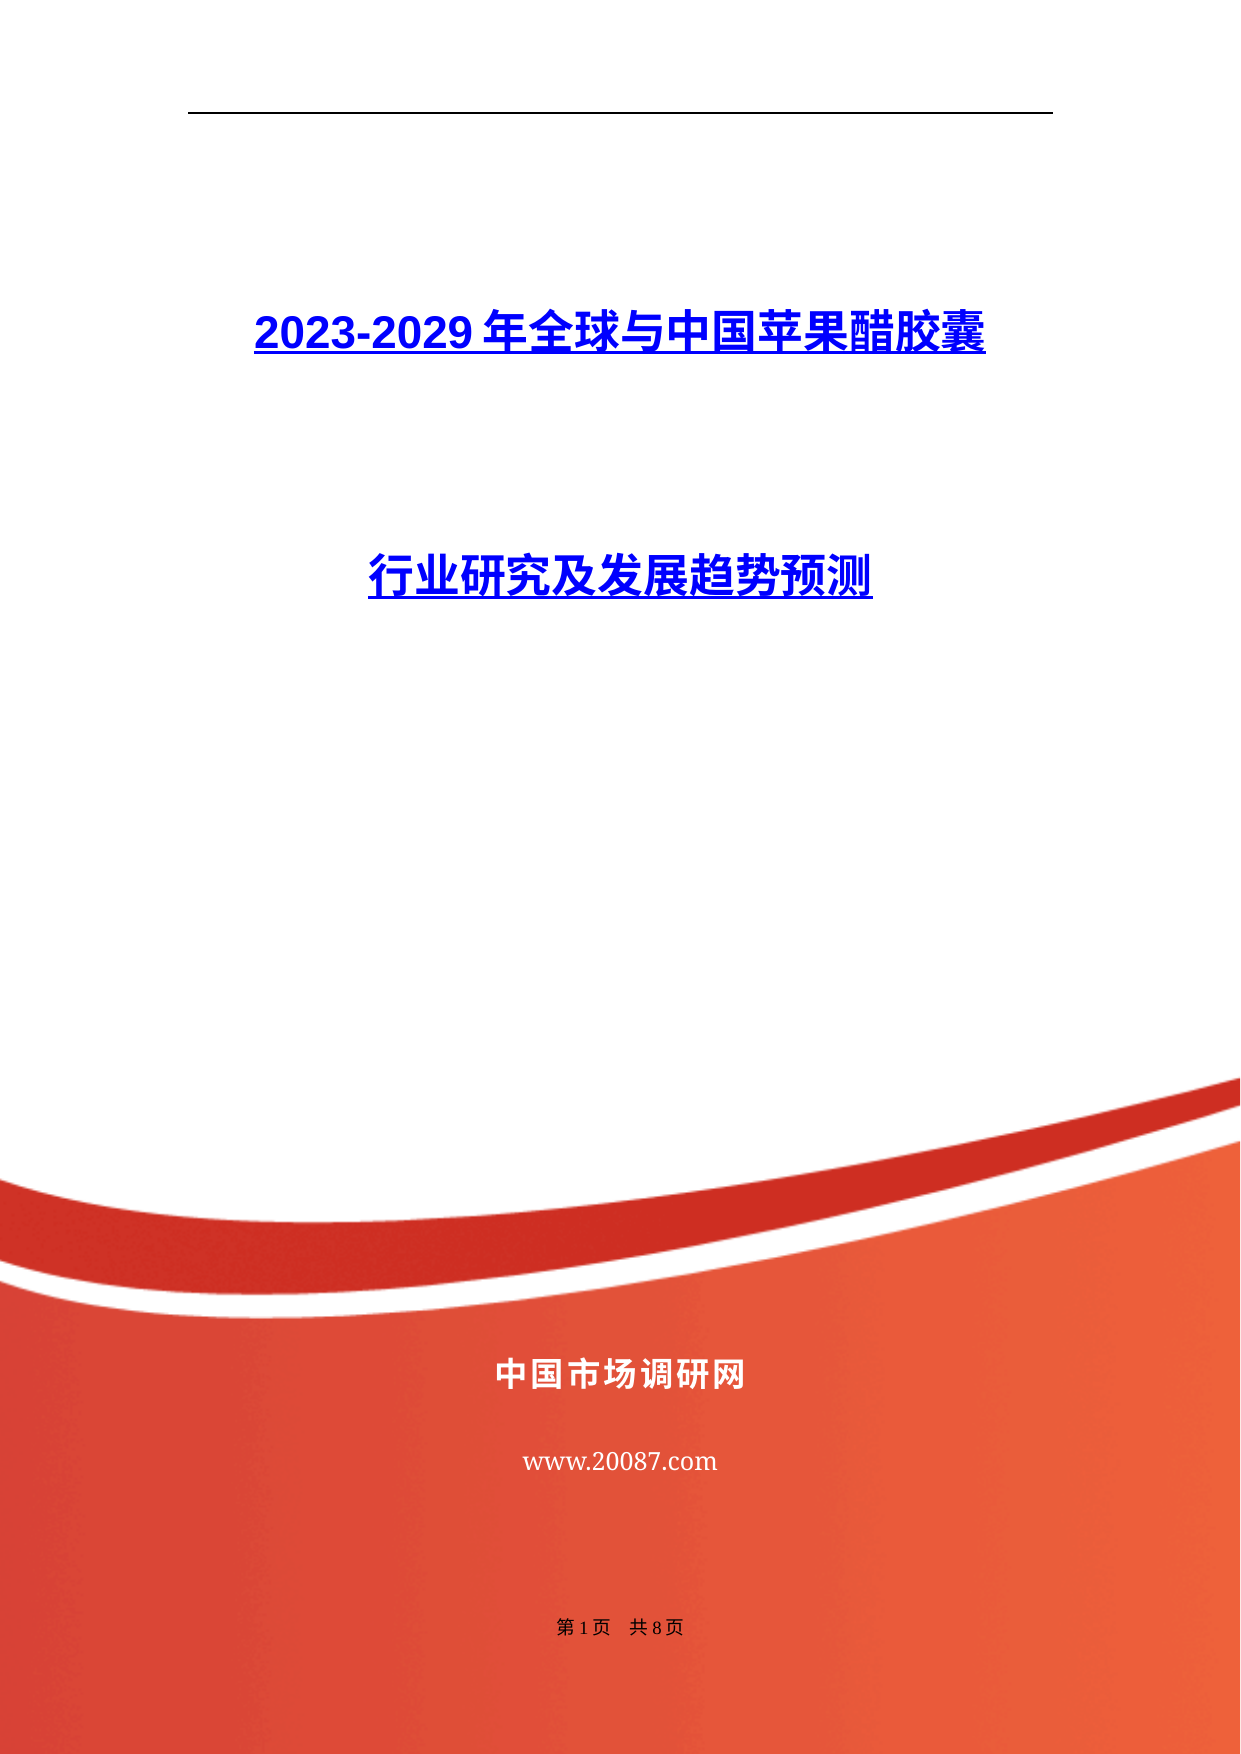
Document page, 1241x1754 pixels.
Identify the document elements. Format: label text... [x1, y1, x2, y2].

table_header 2023-2029年全球与中国苹果醋胶囊行业研究及发展趋势预测 [188, 207, 1053, 773]
subtitle 中国市场调研网 [187, 1339, 1053, 1404]
picture [0, 1006, 1241, 1754]
text www.20087.com [187, 1428, 1053, 1493]
